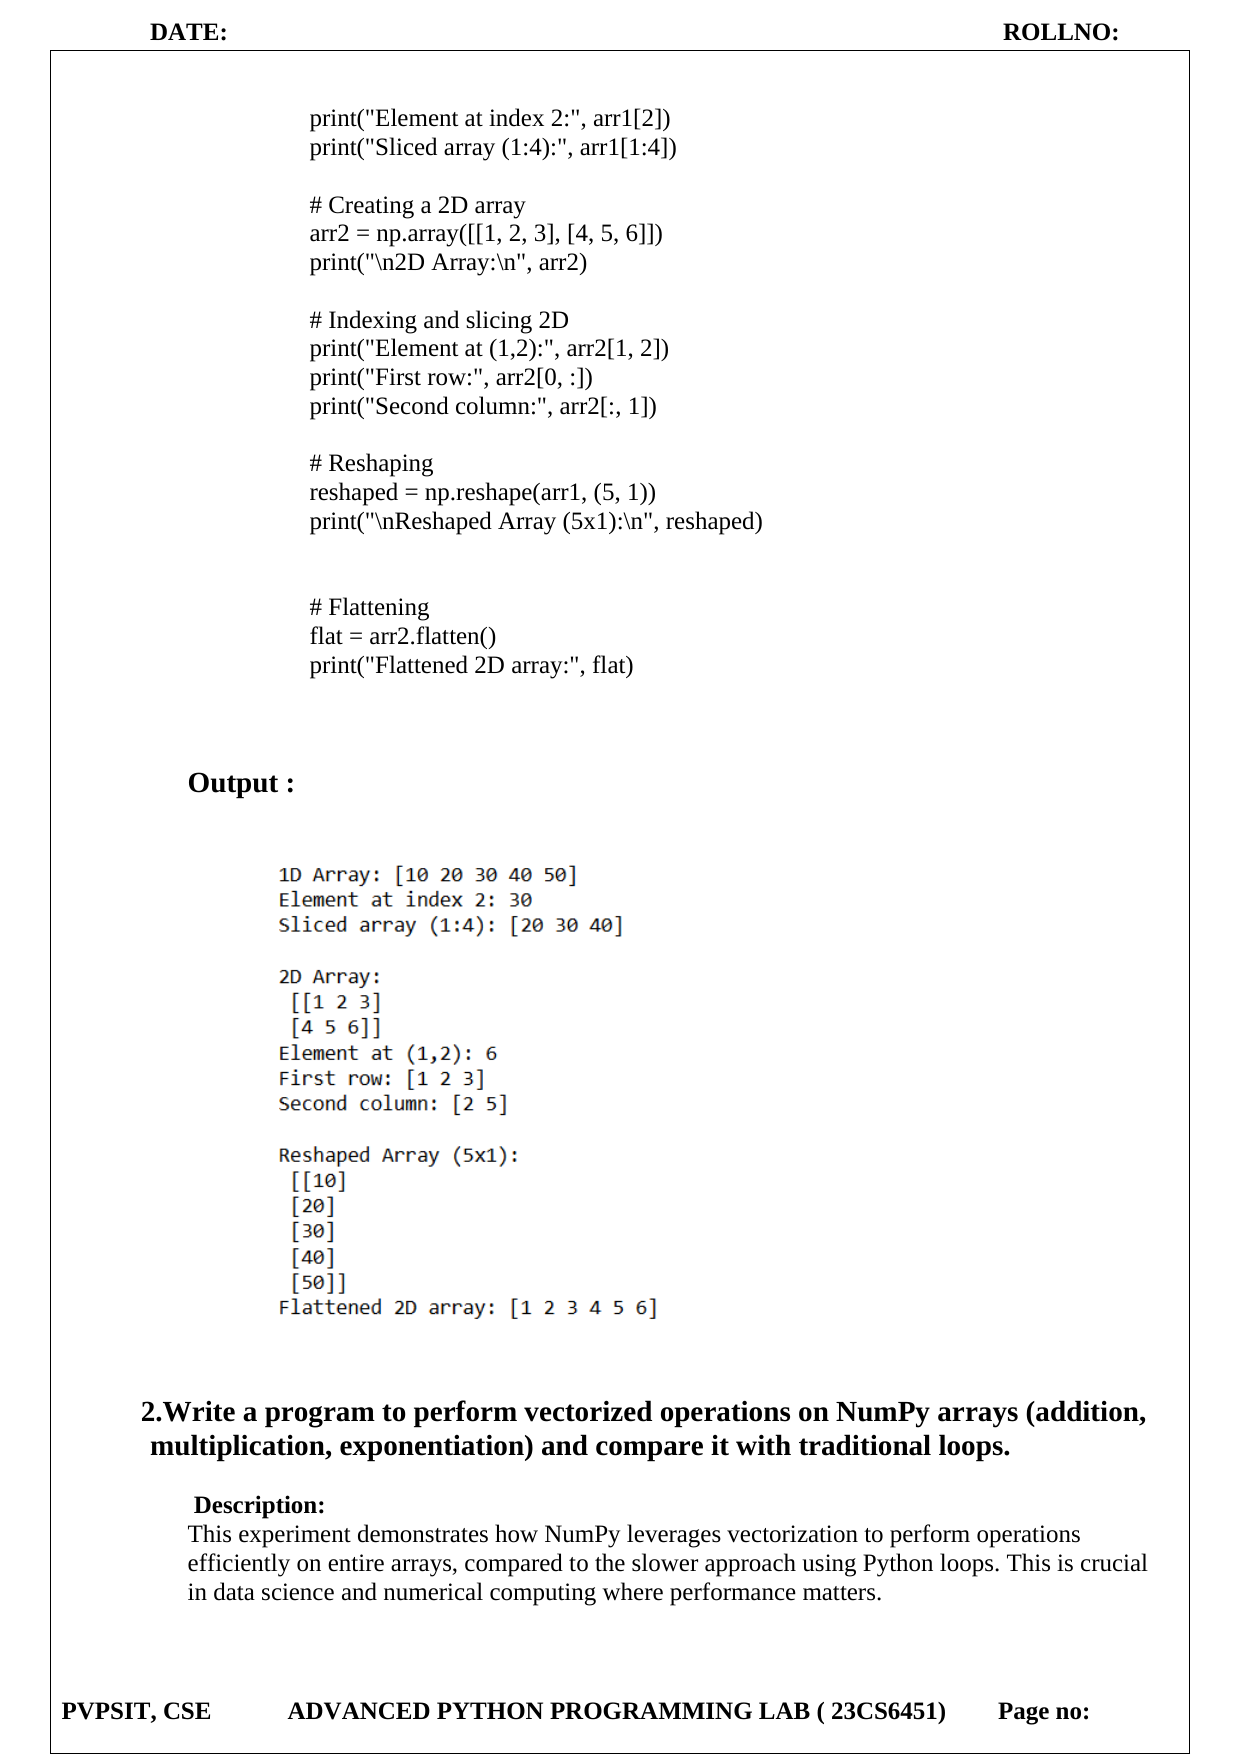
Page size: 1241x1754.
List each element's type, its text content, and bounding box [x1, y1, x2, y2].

text print("\n2D Array:\n", arr2) [187, 247, 1152, 276]
text This experiment demonstrates how NumPy leverages vectorization to perform operations efficiently on entire arrays, compared to the slower approach using Python loops. This is crucial in data science and numerical computing where performance matters. [187, 1519, 1152, 1605]
text reshaped = np.reshape(arr1, (5, 1)) [187, 477, 1152, 506]
text print("\nReshaped Array (5x1):\n", reshaped) [187, 506, 1152, 535]
text print("Second column:", arr2[:, 1]) [187, 391, 1152, 420]
text # Creating a 2D array [187, 190, 1152, 218]
text # Flattening [187, 592, 1152, 621]
text print("First row:", arr2[0, :]) [187, 362, 1152, 391]
text # Indexing and slicing 2D [187, 305, 1152, 333]
text print("Sliced array (1:4):", arr1[1:4]) [187, 132, 1152, 161]
text 2.Write a program to perform vectorized operations on NumPy arrays (addition, multiplication, exponentiation) and compare it with traditional loops. [141, 1394, 1152, 1462]
text arr2 = np.array([[1, 2, 3], [4, 5, 6]]) [187, 218, 1152, 247]
picture [187, 855, 1155, 1337]
text # Reshaping [187, 448, 1152, 477]
text Description: [187, 1490, 1152, 1519]
text print("Element at index 2:", arr1[2]) [187, 103, 1152, 132]
text flat = arr2.flatten() [187, 621, 1152, 650]
text print("Element at (1,2):", arr2[1, 2]) [187, 333, 1152, 362]
text print("Flattened 2D array:", flat) [187, 650, 1152, 678]
text Output : [187, 765, 1152, 798]
